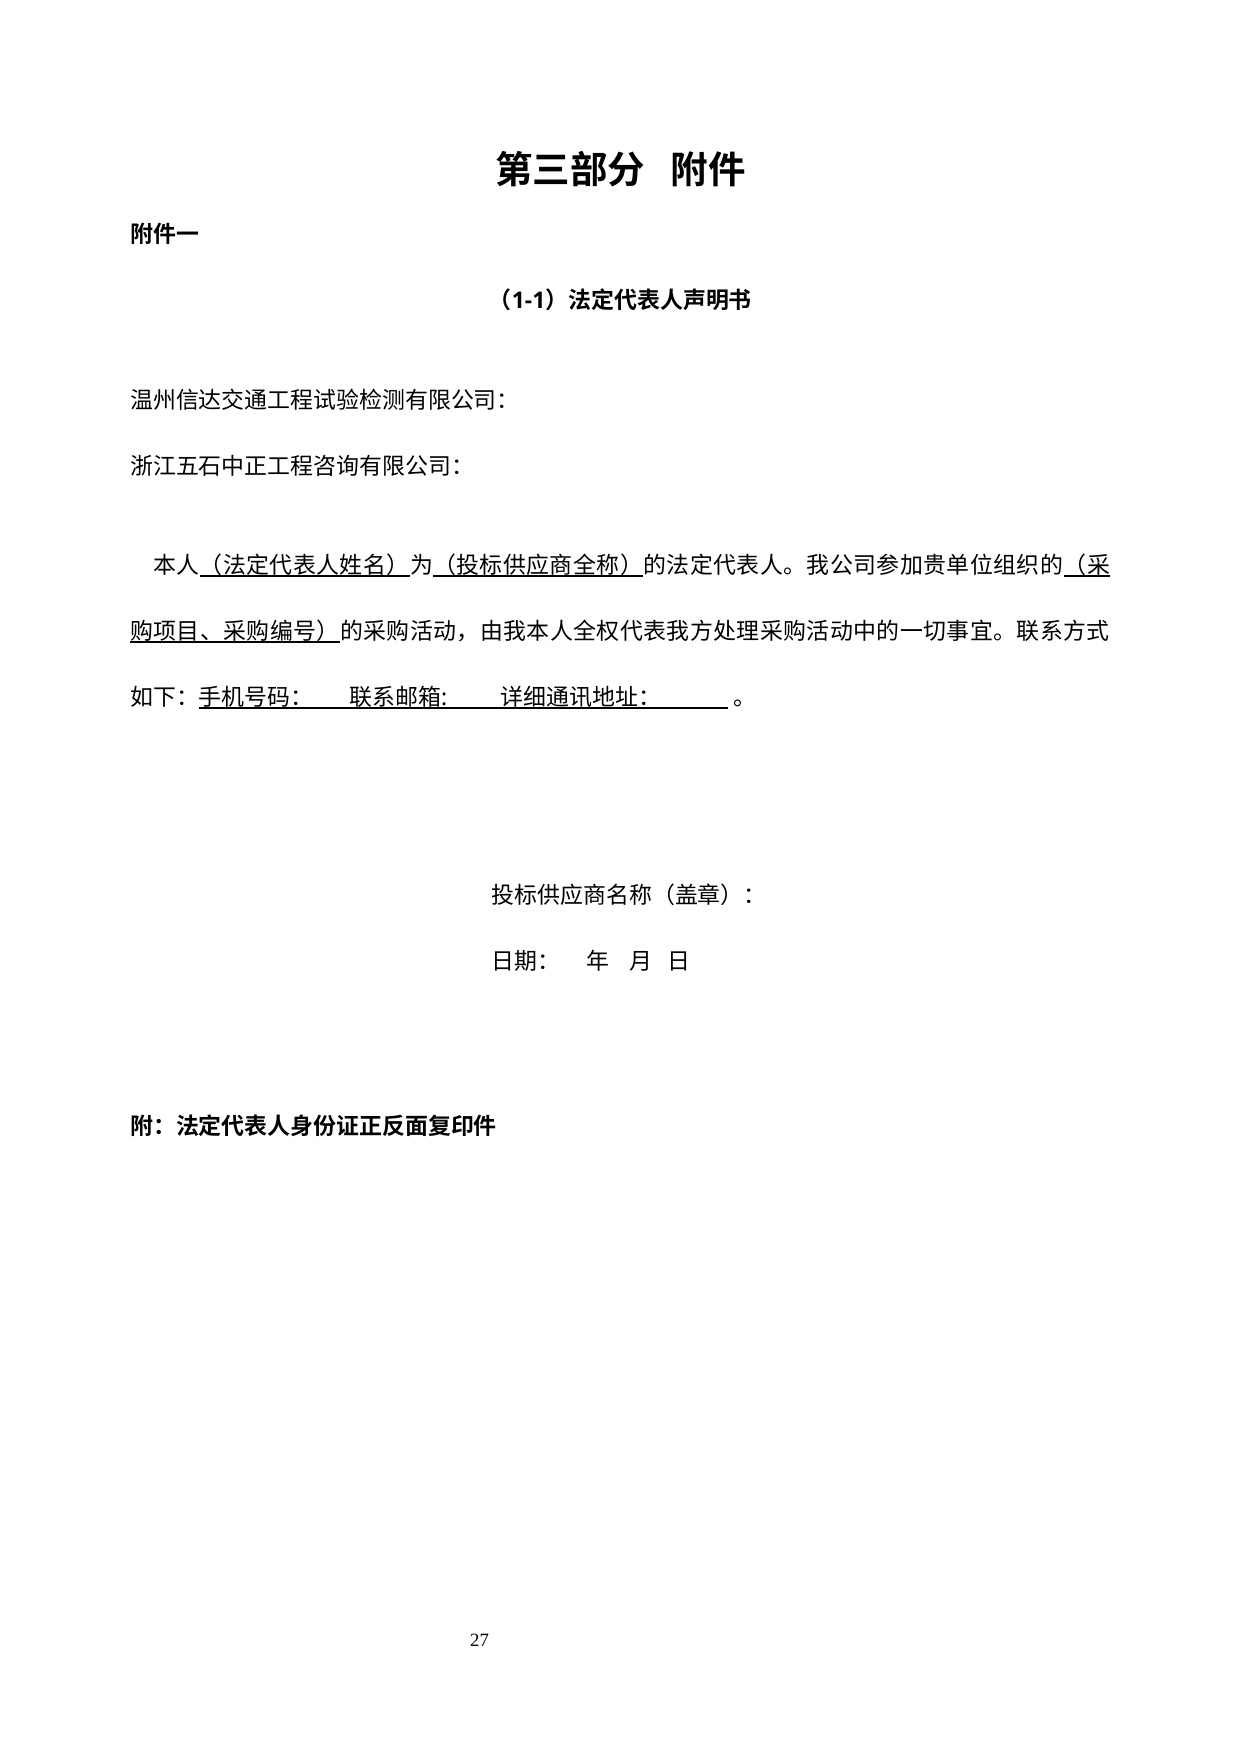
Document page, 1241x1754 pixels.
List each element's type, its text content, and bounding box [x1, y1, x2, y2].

subtitle 第三部分 附件 [130, 134, 1110, 200]
text 投标供应商名称（盖章）： [130, 860, 1110, 926]
text 附件一 [130, 200, 1110, 266]
text 本人（法定代表人姓名）为（投标供应商全称）的法定代表人。我公司参加贵单位组织的（采购项目、采购编号）的采购活动，由我本人全权代表我方处理采购活动中的一切事宜。联系方式如下：手机号码： 联系邮箱: 详细通讯地址： 。 [130, 530, 1110, 728]
text 附：法定代表人身份证正反面复印件 [130, 1092, 1110, 1158]
text 浙江五石中正工程咨询有限公司： [130, 431, 1110, 497]
text （1-1）法定代表人声明书 [130, 266, 1110, 332]
text 日期： 年 月 日 [130, 926, 1110, 992]
text 温州信达交通工程试验检测有限公司： [130, 365, 1110, 431]
